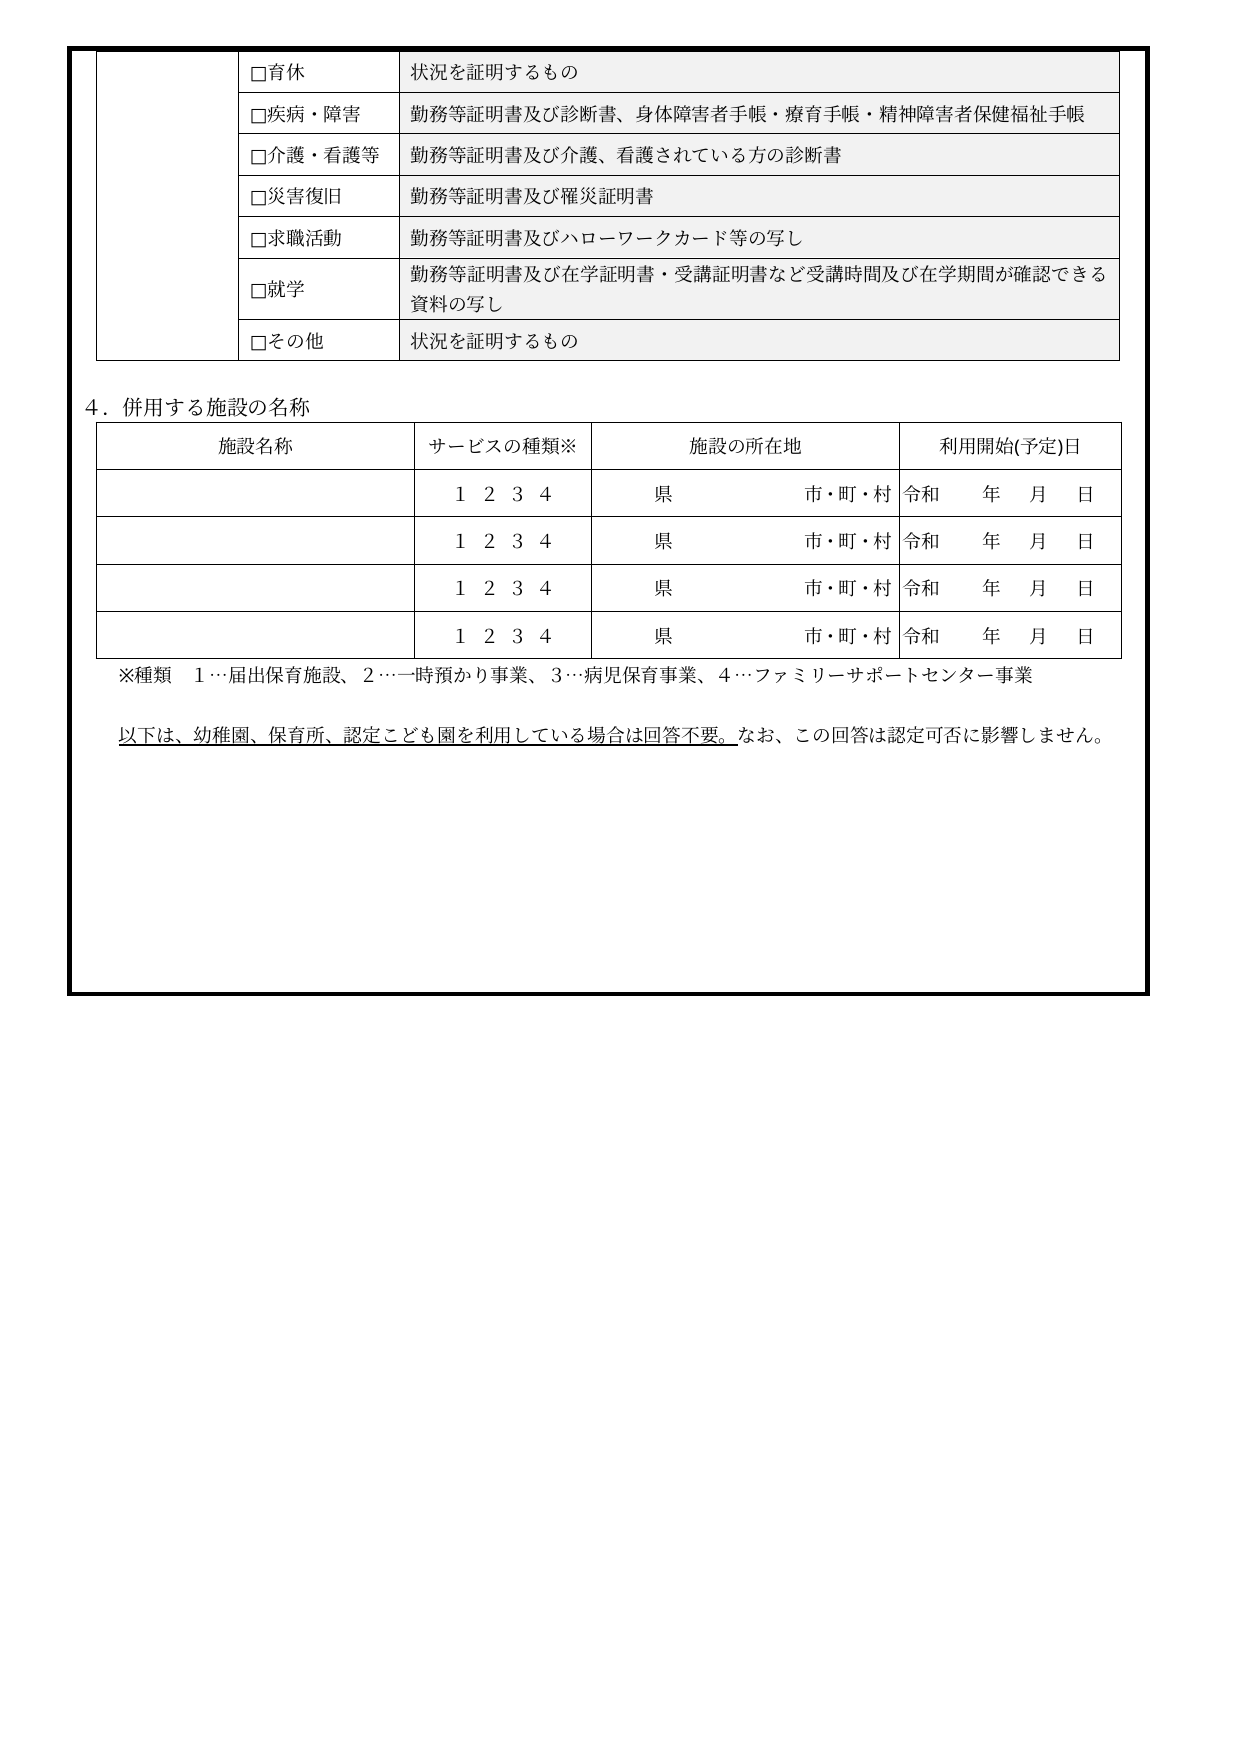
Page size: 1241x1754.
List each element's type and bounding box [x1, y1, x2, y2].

table_header [72, 51, 1145, 991]
